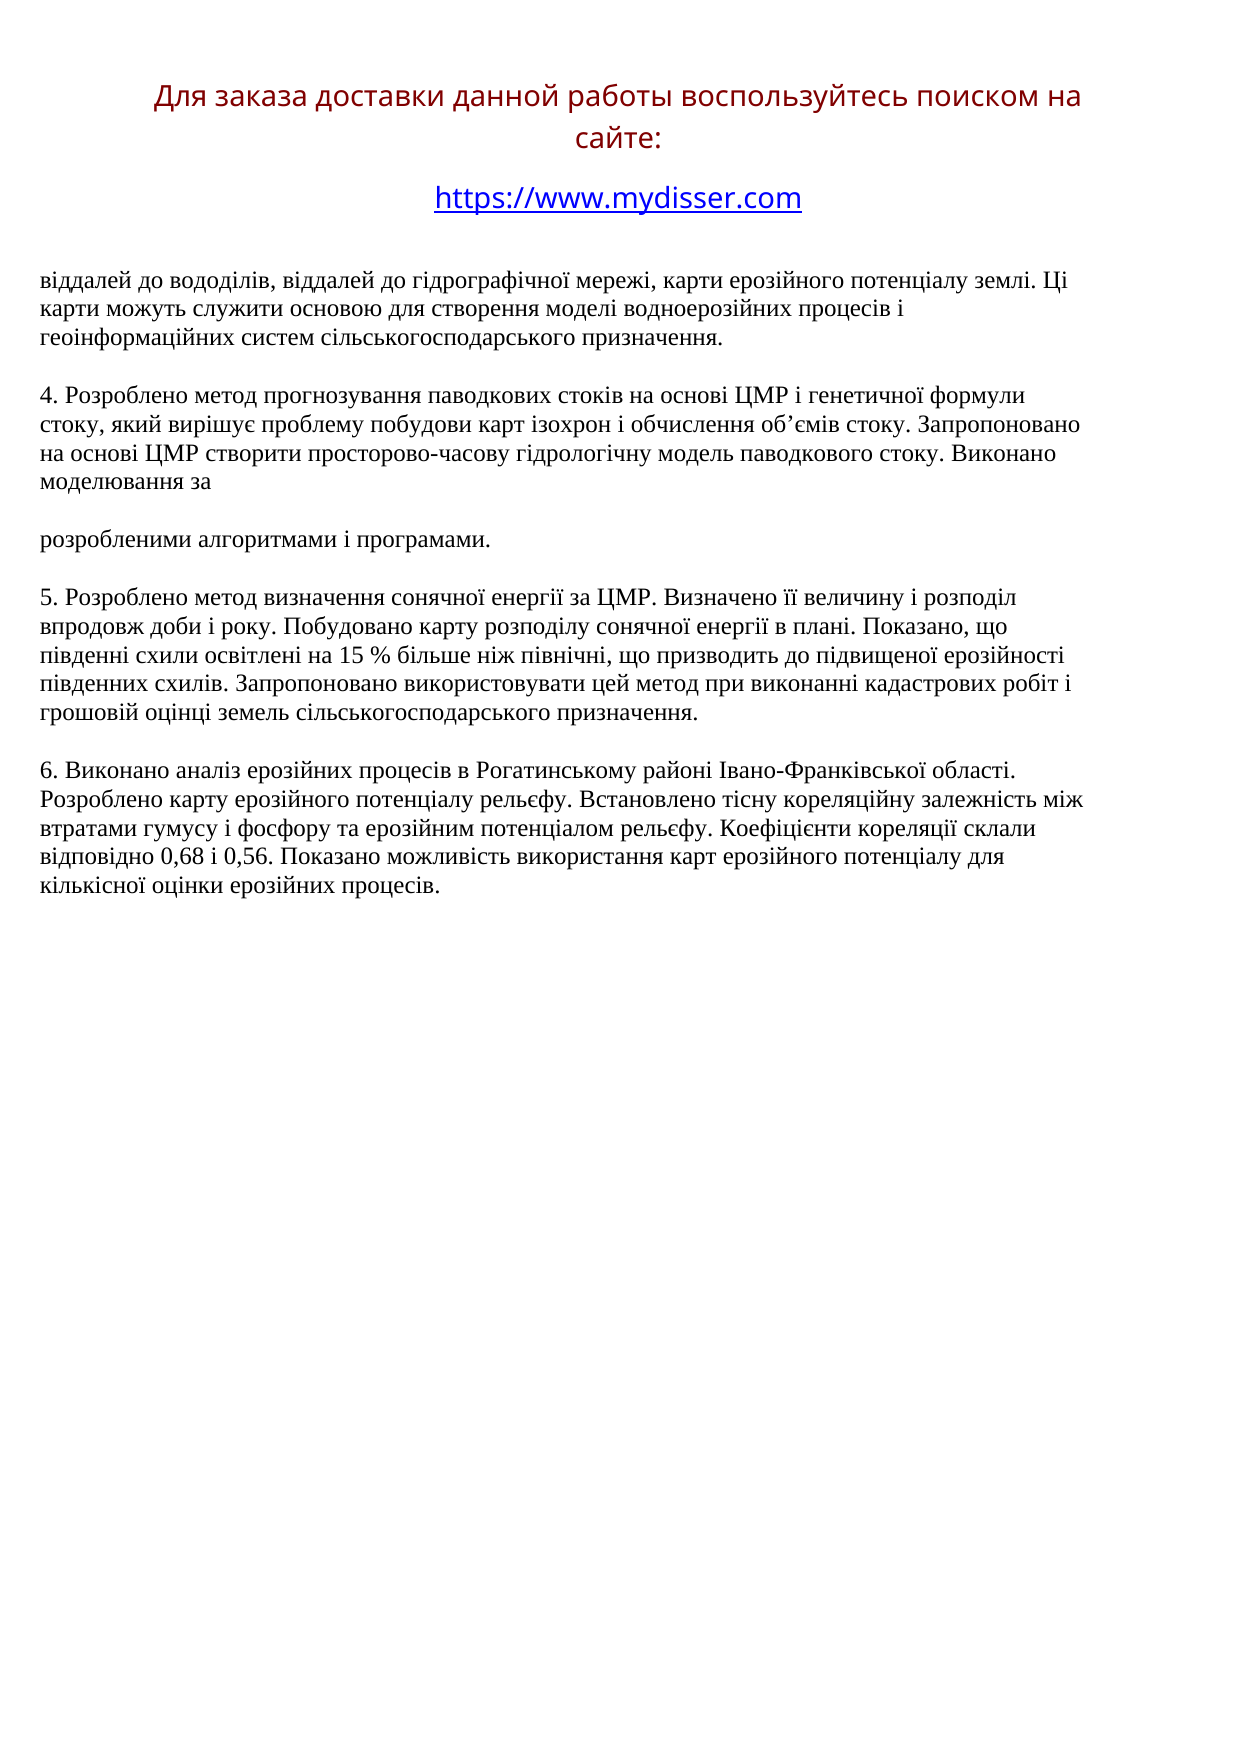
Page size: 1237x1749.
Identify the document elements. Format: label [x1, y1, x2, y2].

table_cell [40, 236, 1086, 899]
